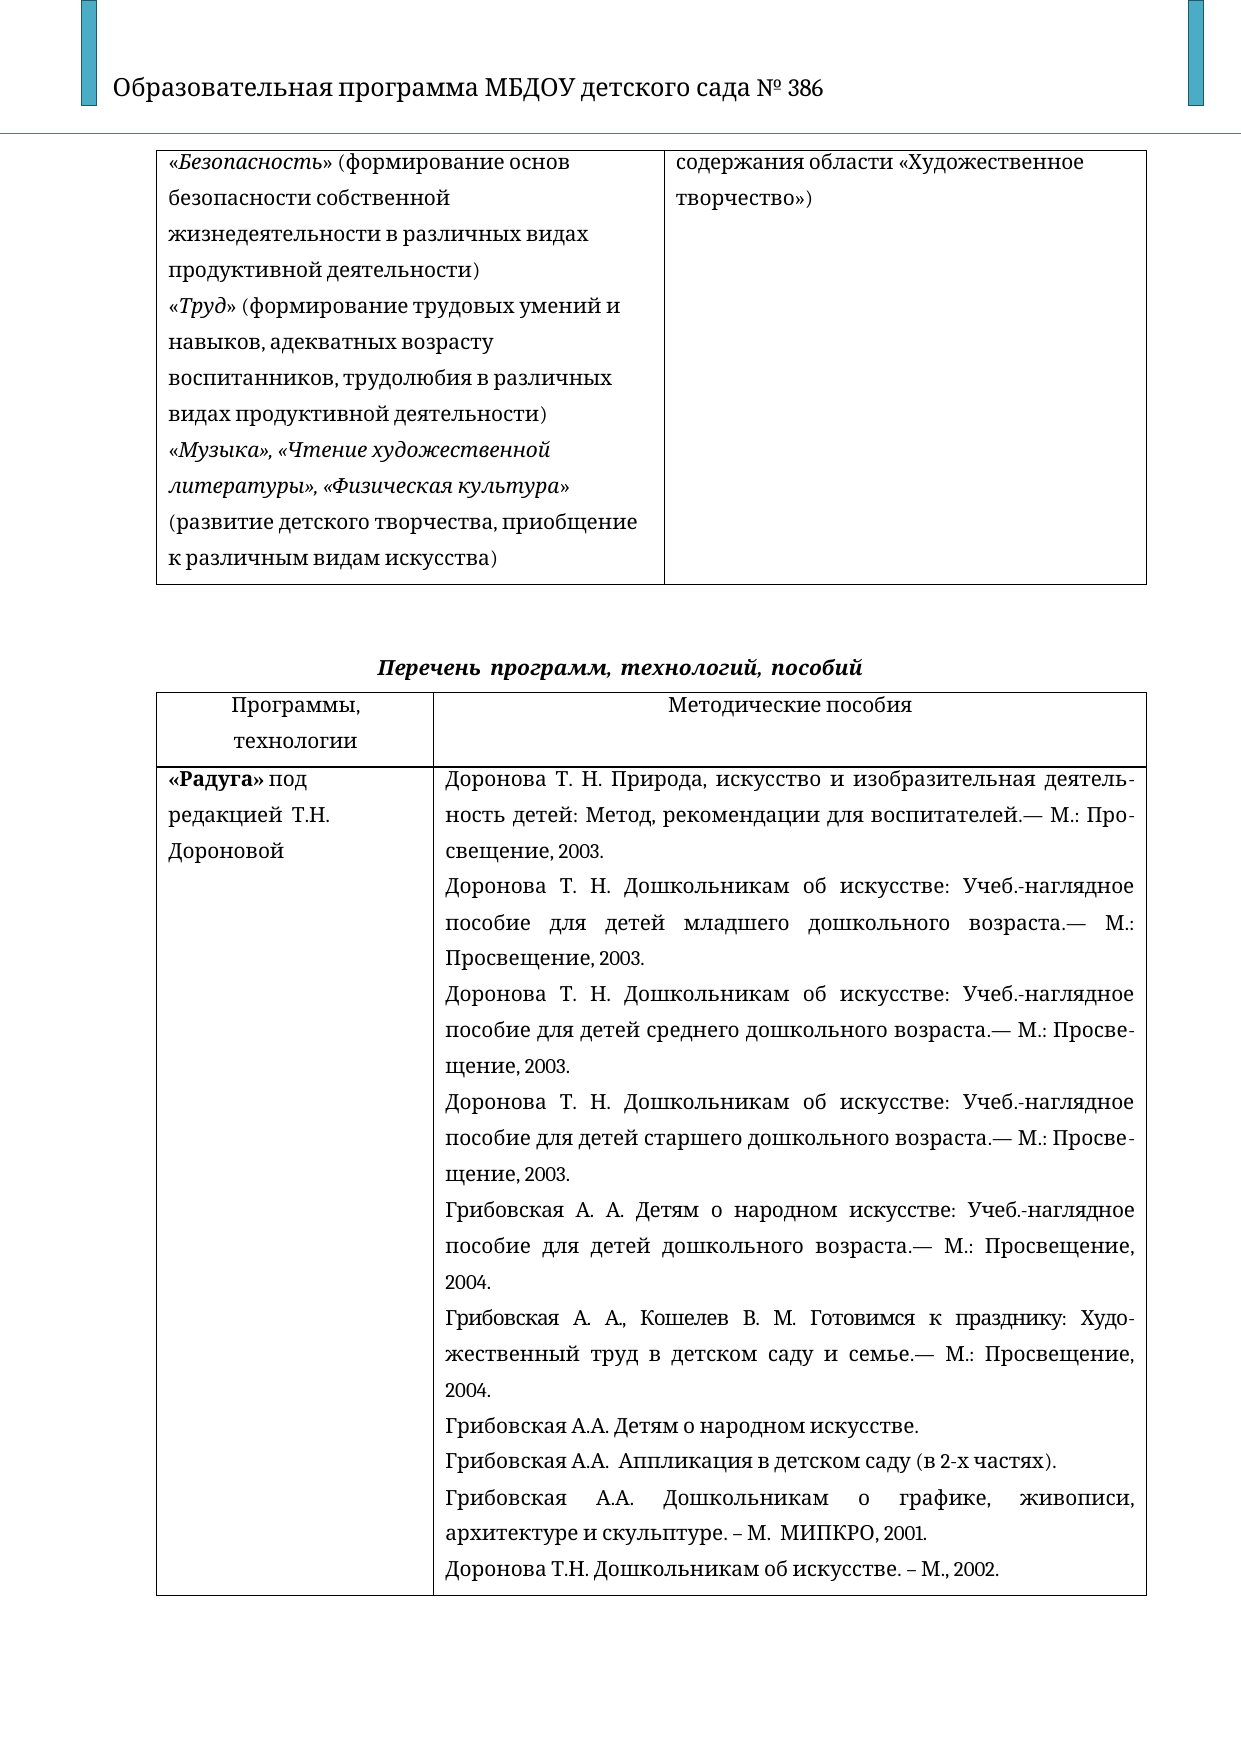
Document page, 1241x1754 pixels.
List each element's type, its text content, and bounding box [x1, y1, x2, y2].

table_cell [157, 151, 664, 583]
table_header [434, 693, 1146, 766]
text Перечень программ, технологий, пособий [112, 656, 1128, 680]
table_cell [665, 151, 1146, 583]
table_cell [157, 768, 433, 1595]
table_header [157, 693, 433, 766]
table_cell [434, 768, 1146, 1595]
